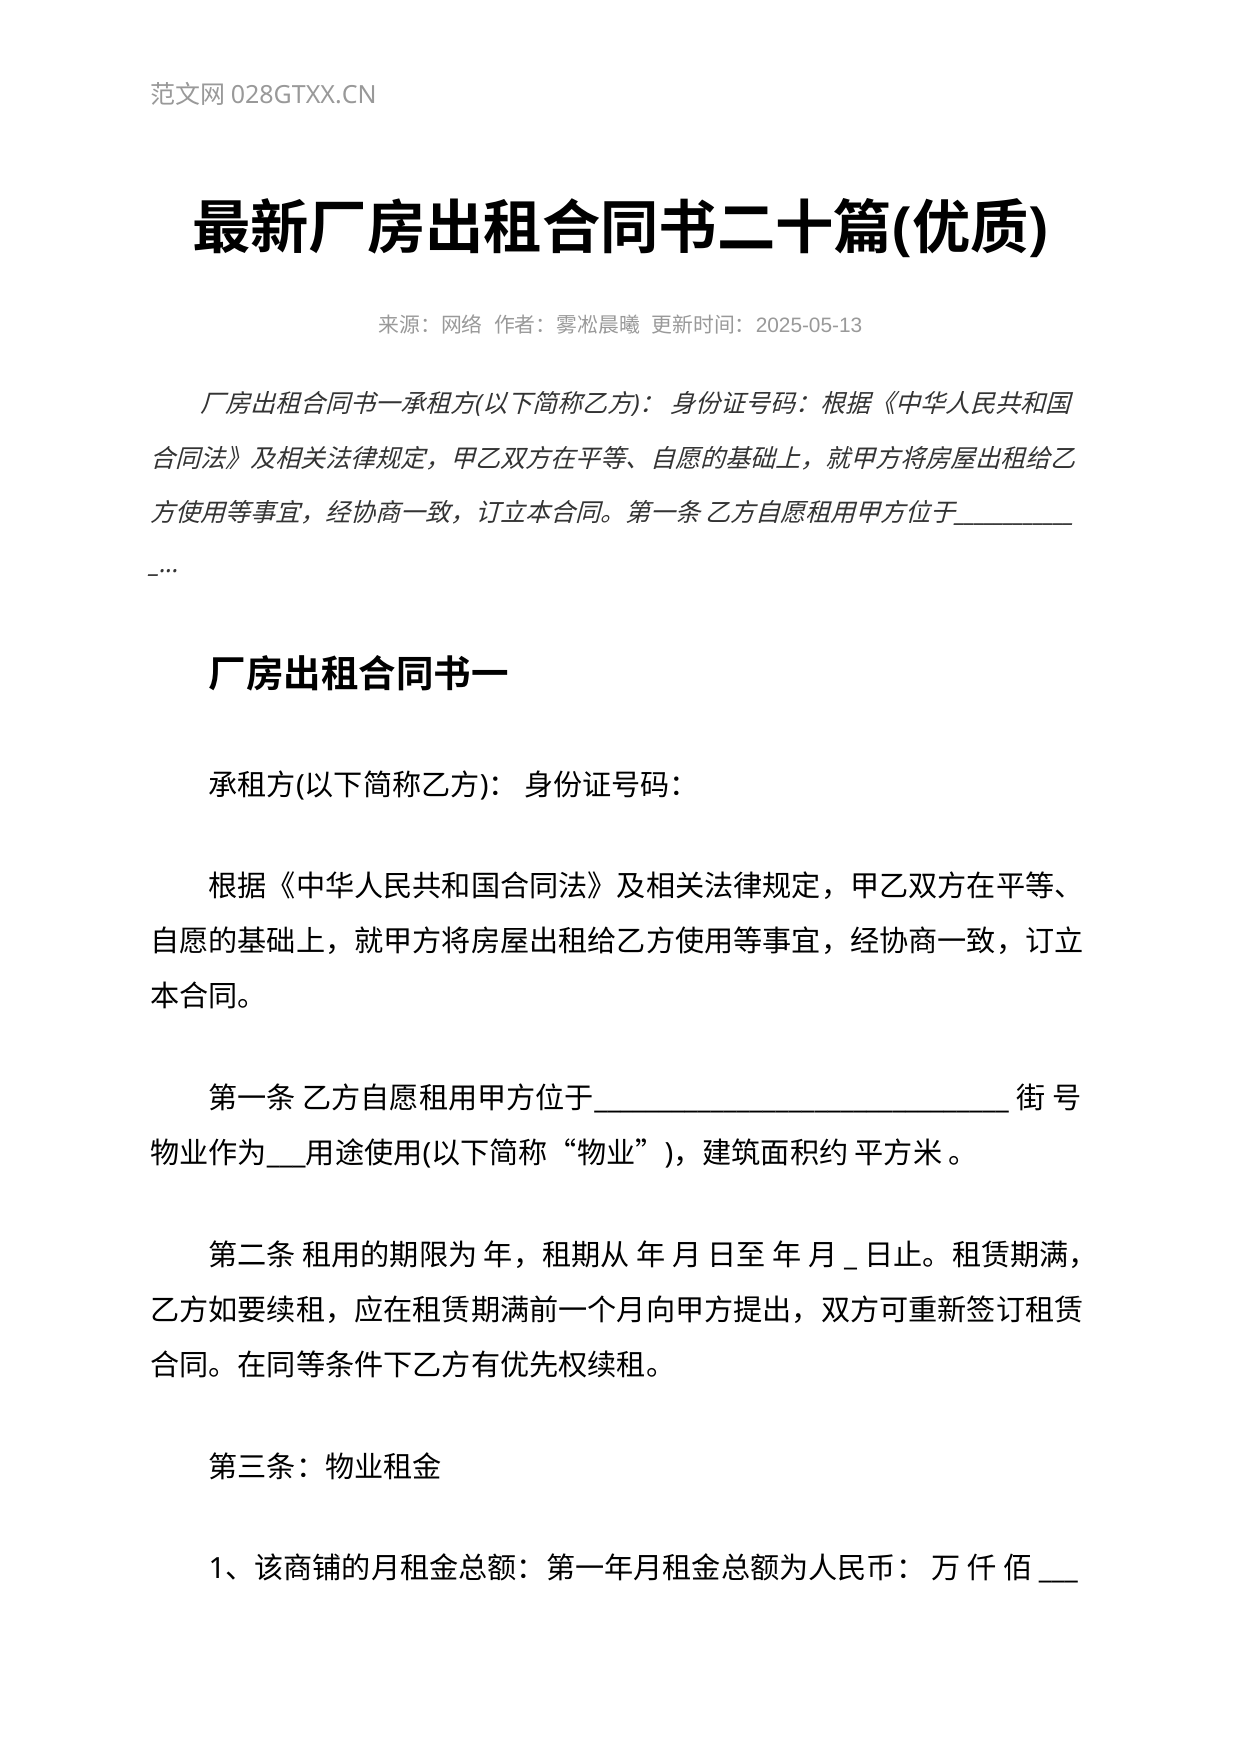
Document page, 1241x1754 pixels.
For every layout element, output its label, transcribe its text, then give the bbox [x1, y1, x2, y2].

text 第二条 租用的期限为 年，租期从 年 月 日至 年 月 _ 日止。租赁期满，乙方如要续租，应在租赁期满前一个月向甲方提出，双方可重新签订租赁合同。在同等条件下乙方有优先权续租。 [150, 1232, 1090, 1384]
text 第三条：物业租金 [150, 1443, 1090, 1486]
text 第一条 乙方自愿租用甲方位于________________________________ 街 号物业作为___用途使用(以下简称“物业”)，建筑面积约 平方米 。 [150, 1074, 1090, 1172]
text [150, 1545, 1090, 1587]
text 厂房出租合同书一 [150, 644, 1090, 698]
text 厂房出租合同书一承租方(以下简称乙方)： 身份证号码：根据《中华人民共和国合同法》及相关法律规定，甲乙双方在平等、自愿的基础上，就甲方将房屋出租给乙方使用等事宜，经协商一致，订立本合同。第一条 乙方自愿租用甲方位于_____________... [150, 384, 1090, 580]
text 来源：网络 作者：雾凇晨曦 更新时间：2025-05-13 [150, 313, 1090, 337]
subtitle 最新厂房出租合同书二十篇(优质) [150, 181, 1090, 266]
text 承租方(以下简称乙方)： 身份证号码： [150, 761, 1090, 803]
text 根据《中华人民共和国合同法》及相关法律规定，甲乙双方在平等、自愿的基础上，就甲方将房屋出租给乙方使用等事宜，经协商一致，订立本合同。 [150, 863, 1090, 1015]
